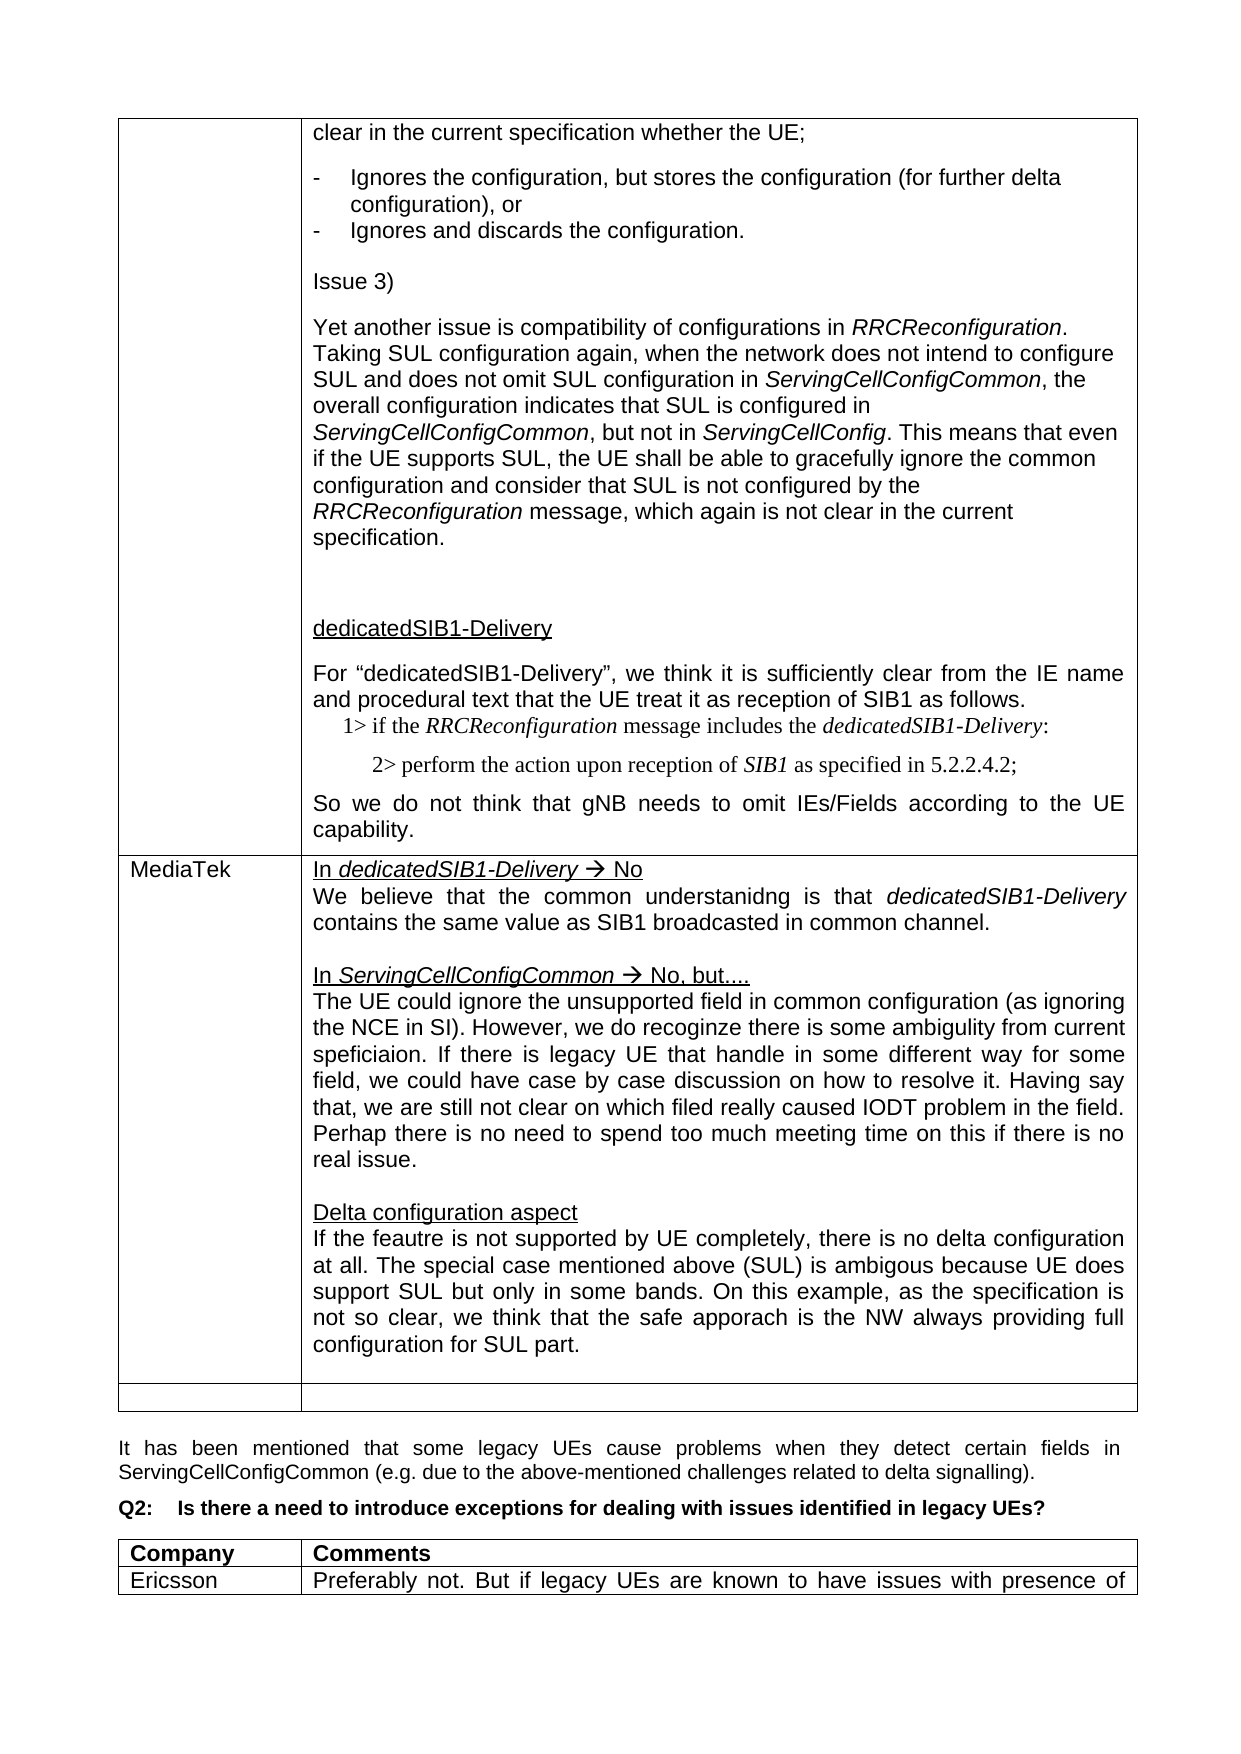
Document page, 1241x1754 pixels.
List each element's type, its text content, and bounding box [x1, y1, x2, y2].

text Q2: Is there a need to introduce exceptions for dealing with issues identified in legacy UEs? [118, 1496, 1122, 1520]
text It has been mentioned that some legacy UEs cause problems when they detect certain fields in ServingCellConfigCommon (e.g. due to the above-mentioned challenges related to delta signalling). [118, 1436, 1122, 1484]
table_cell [302, 1567, 1137, 1594]
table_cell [119, 119, 301, 855]
table_cell In dedicatedSIB1-Delivery No We believe that the common understanidng is that dedicatedSIB1-Delivery contains the same value as SIB1 broadcasted in common channel. In ServingCellConfigCommon No, but.... The UE could ignore the unsupported field in common configuration (as ignoring the NCE in SI). However, we do recoginze there is some ambigulity from current speficiaion. If there is legacy UE that handle in some different way for some field, we could have case by case discussion on how to resolve it. Having say that, we are still not clear on which filed really caused IODT problem in the field. Perhap there is no need to spend too much meeting time on this if there is no real issue. Delta configuration aspect If the feautre is not supported by UE completely, there is no delta configuration at all. The special case mentioned above (SUL) is ambigous because UE does support SUL but only in some bands. On this example, as the specification is not so clear, we think that the safe apporach is the NW always providing full configuration for SUL part. [302, 856, 1137, 1383]
table_header Comments [302, 1540, 1137, 1566]
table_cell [302, 119, 1137, 855]
table_cell MediaTek [119, 856, 301, 1383]
table_cell [302, 1384, 1137, 1411]
table_header Company [119, 1540, 301, 1566]
table_cell Ericsson [119, 1567, 301, 1594]
table_cell [119, 1384, 301, 1411]
